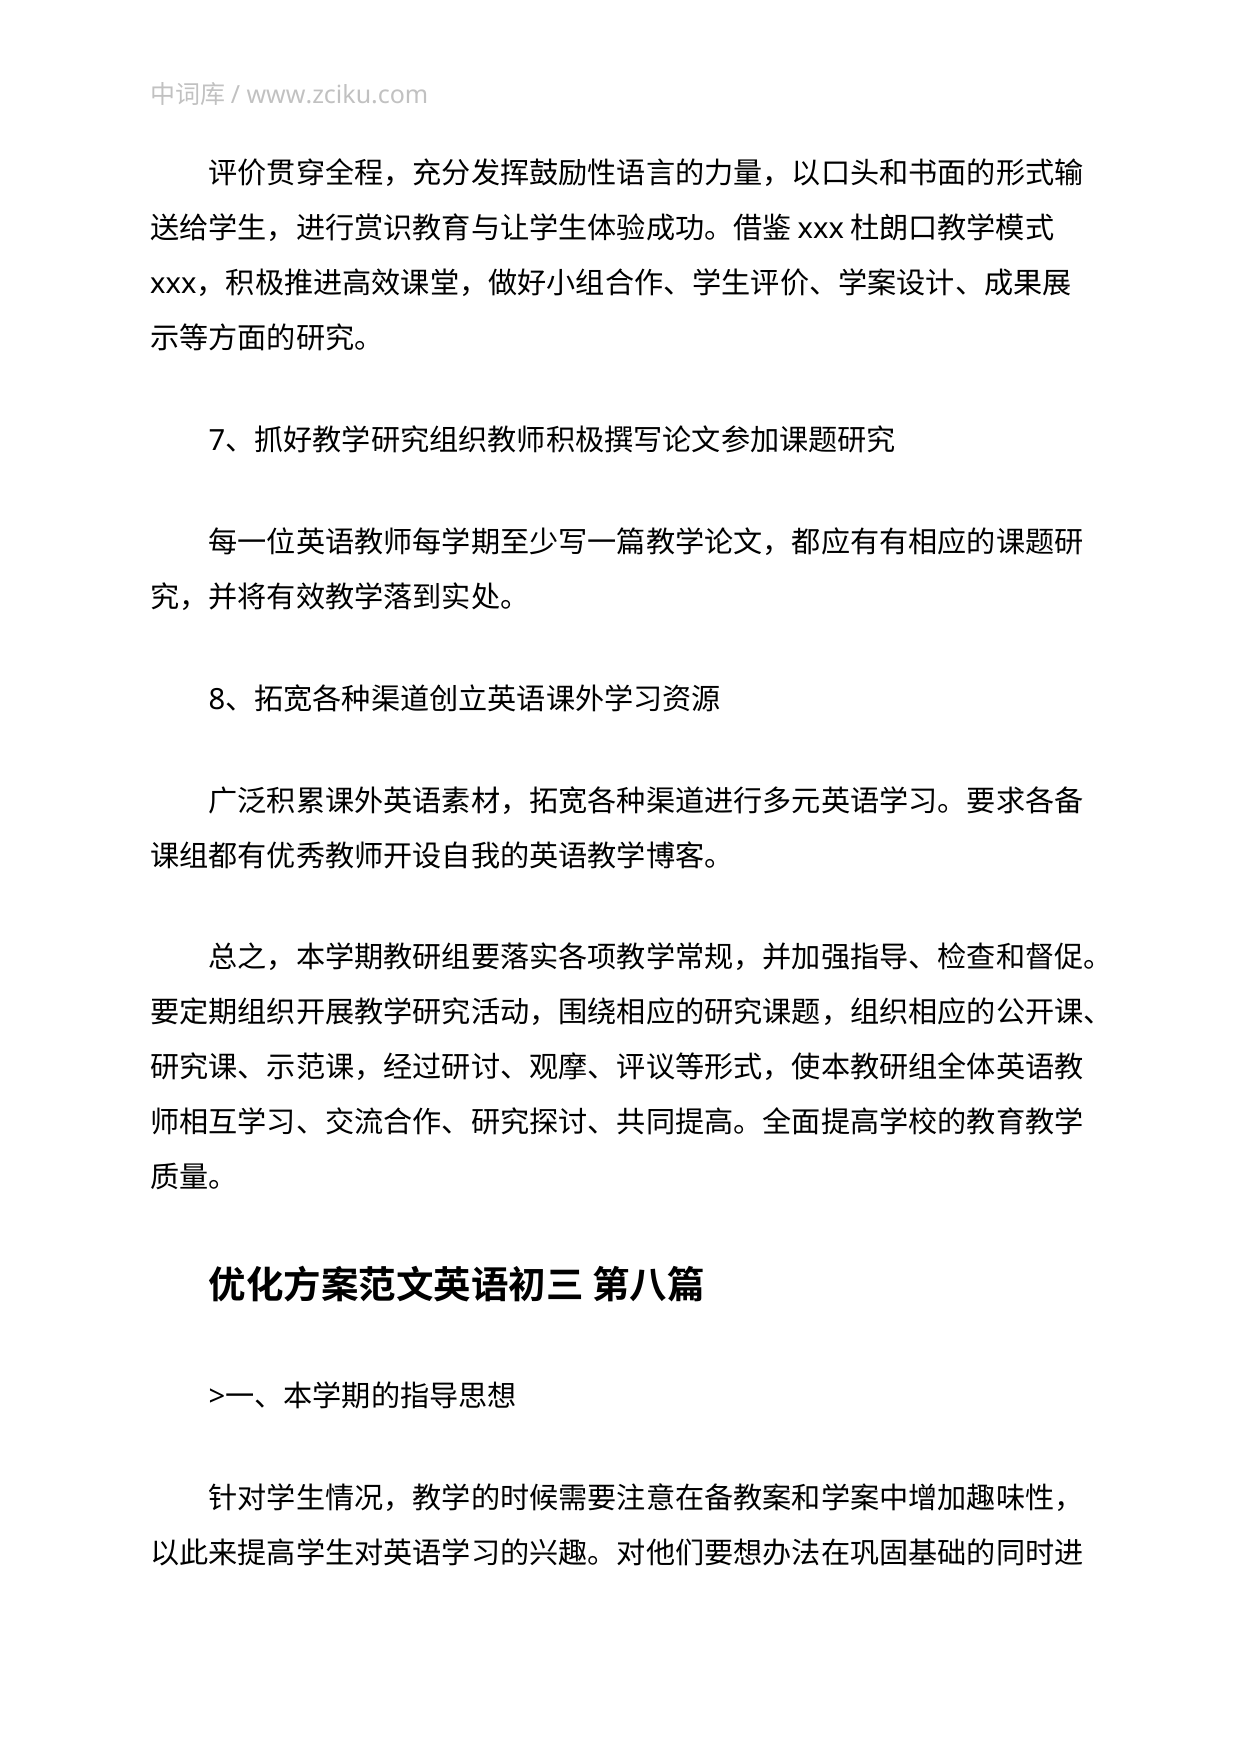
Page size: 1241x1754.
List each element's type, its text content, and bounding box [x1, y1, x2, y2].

text 每一位英语教师每学期至少写一篇教学论文，都应有有相应的课题研究，并将有效教学落到实处。 [150, 519, 1090, 616]
text 优化方案范文英语初三 第八篇 [150, 1255, 1090, 1309]
text 总之，本学期教研组要落实各项教学常规，并加强指导、检查和督促。要定期组织开展教学研究活动，围绕相应的研究课题，组织相应的公开课、研究课、示范课，经过研讨、观摩、评议等形式，使本教研组全体英语教师相互学习、交流合作、研究探讨、共同提高。全面提高学校的教育教学质量。 [150, 934, 1090, 1196]
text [150, 1475, 1090, 1572]
text 广泛积累课外英语素材，拓宽各种渠道进行多元英语学习。要求各备课组都有优秀教师开设自我的英语教学博客。 [150, 777, 1090, 874]
text >一、本学期的指导思想 [150, 1373, 1090, 1415]
text 评价贯穿全程，充分发挥鼓励性语言的力量，以口头和书面的形式输送给学生，进行赏识教育与让学生体验成功。借鉴xxx杜朗口教学模式xxx，积极推进高效课堂，做好小组合作、学生评价、学案设计、成果展示等方面的研究。 [150, 150, 1090, 357]
text 7、抓好教学研究组织教师积极撰写论文参加课题研究 [150, 417, 1090, 459]
text 8、拓宽各种渠道创立英语课外学习资源 [150, 675, 1090, 718]
